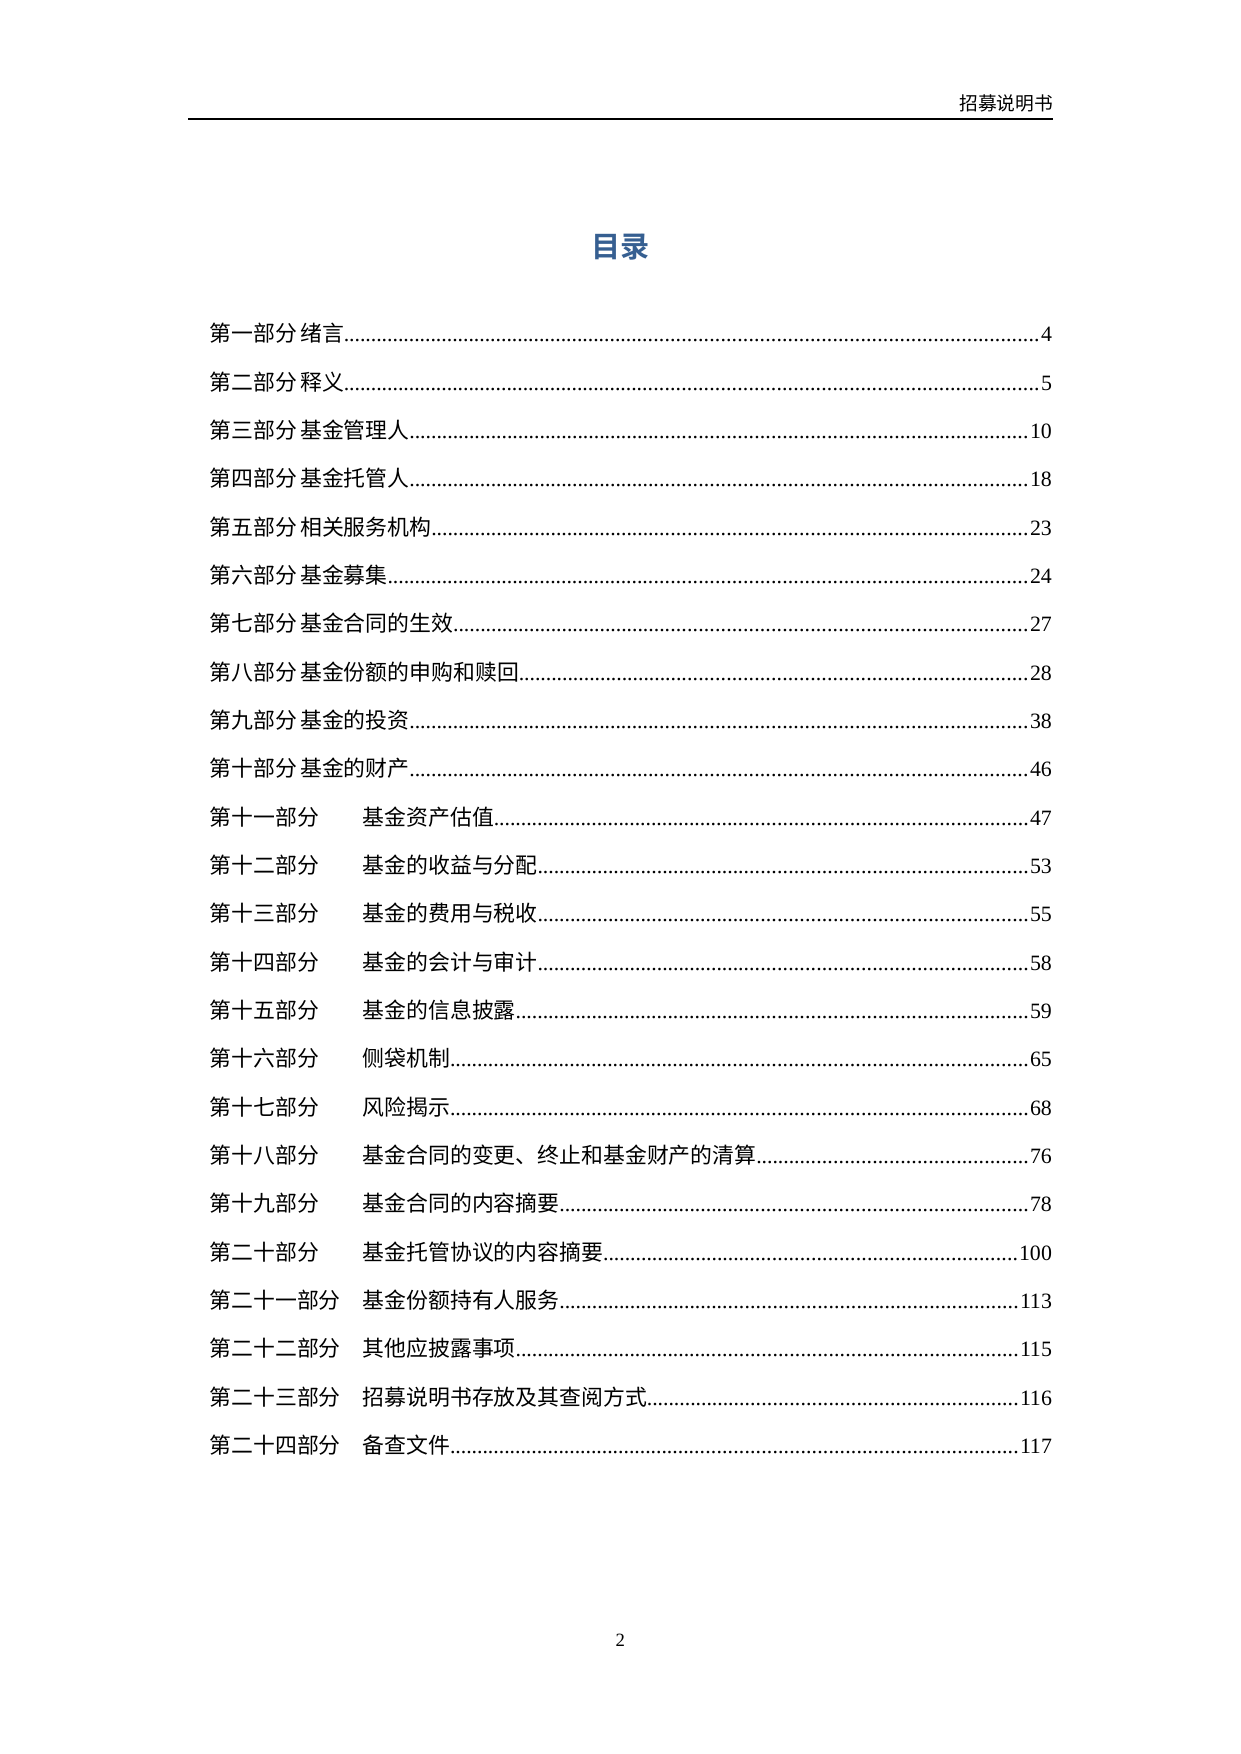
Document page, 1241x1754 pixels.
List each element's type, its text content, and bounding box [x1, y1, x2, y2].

text 第十五部分 基金的信息披露 59 [209, 992, 1053, 1025]
text 第五部分 相关服务机构 23 [209, 509, 1053, 542]
text 第十七部分 风险揭示 68 [209, 1089, 1053, 1122]
text 第二十四部分 备查文件 117 [209, 1427, 1053, 1460]
text 第一部分 绪言 4 [209, 316, 1053, 348]
text 第二十二部分 其他应披露事项 115 [209, 1331, 1053, 1363]
text 第十九部分 基金合同的内容摘要 78 [209, 1186, 1053, 1218]
text 第十二部分 基金的收益与分配 53 [209, 847, 1053, 880]
text 第四部分 基金托管人 18 [209, 461, 1053, 493]
text 第十六部分 侧袋机制 65 [209, 1041, 1053, 1073]
text 第十四部分 基金的会计与审计 58 [209, 944, 1053, 977]
text 第十八部分 基金合同的变更、终止和基金财产的清算 76 [209, 1137, 1053, 1170]
text 第三部分 基金管理人 10 [209, 412, 1053, 445]
text 第十一部分 基金资产估值 47 [209, 799, 1053, 832]
text 第二部分 释义 5 [209, 364, 1053, 397]
text 第十部分 基金的财产 46 [209, 751, 1053, 783]
text 第八部分 基金份额的申购和赎回 28 [209, 654, 1053, 687]
subtitle 目录 [187, 212, 1053, 277]
text 第七部分 基金合同的生效 27 [209, 606, 1053, 638]
text 第九部分 基金的投资 38 [209, 702, 1053, 735]
text 第二十三部分 招募说明书存放及其查阅方式 116 [209, 1379, 1053, 1412]
text 第六部分 基金募集 24 [209, 557, 1053, 590]
text 第十三部分 基金的费用与税收 55 [209, 896, 1053, 928]
text 第二十部分 基金托管协议的内容摘要 100 [209, 1234, 1053, 1267]
text 第二十一部分 基金份额持有人服务 113 [209, 1282, 1053, 1315]
